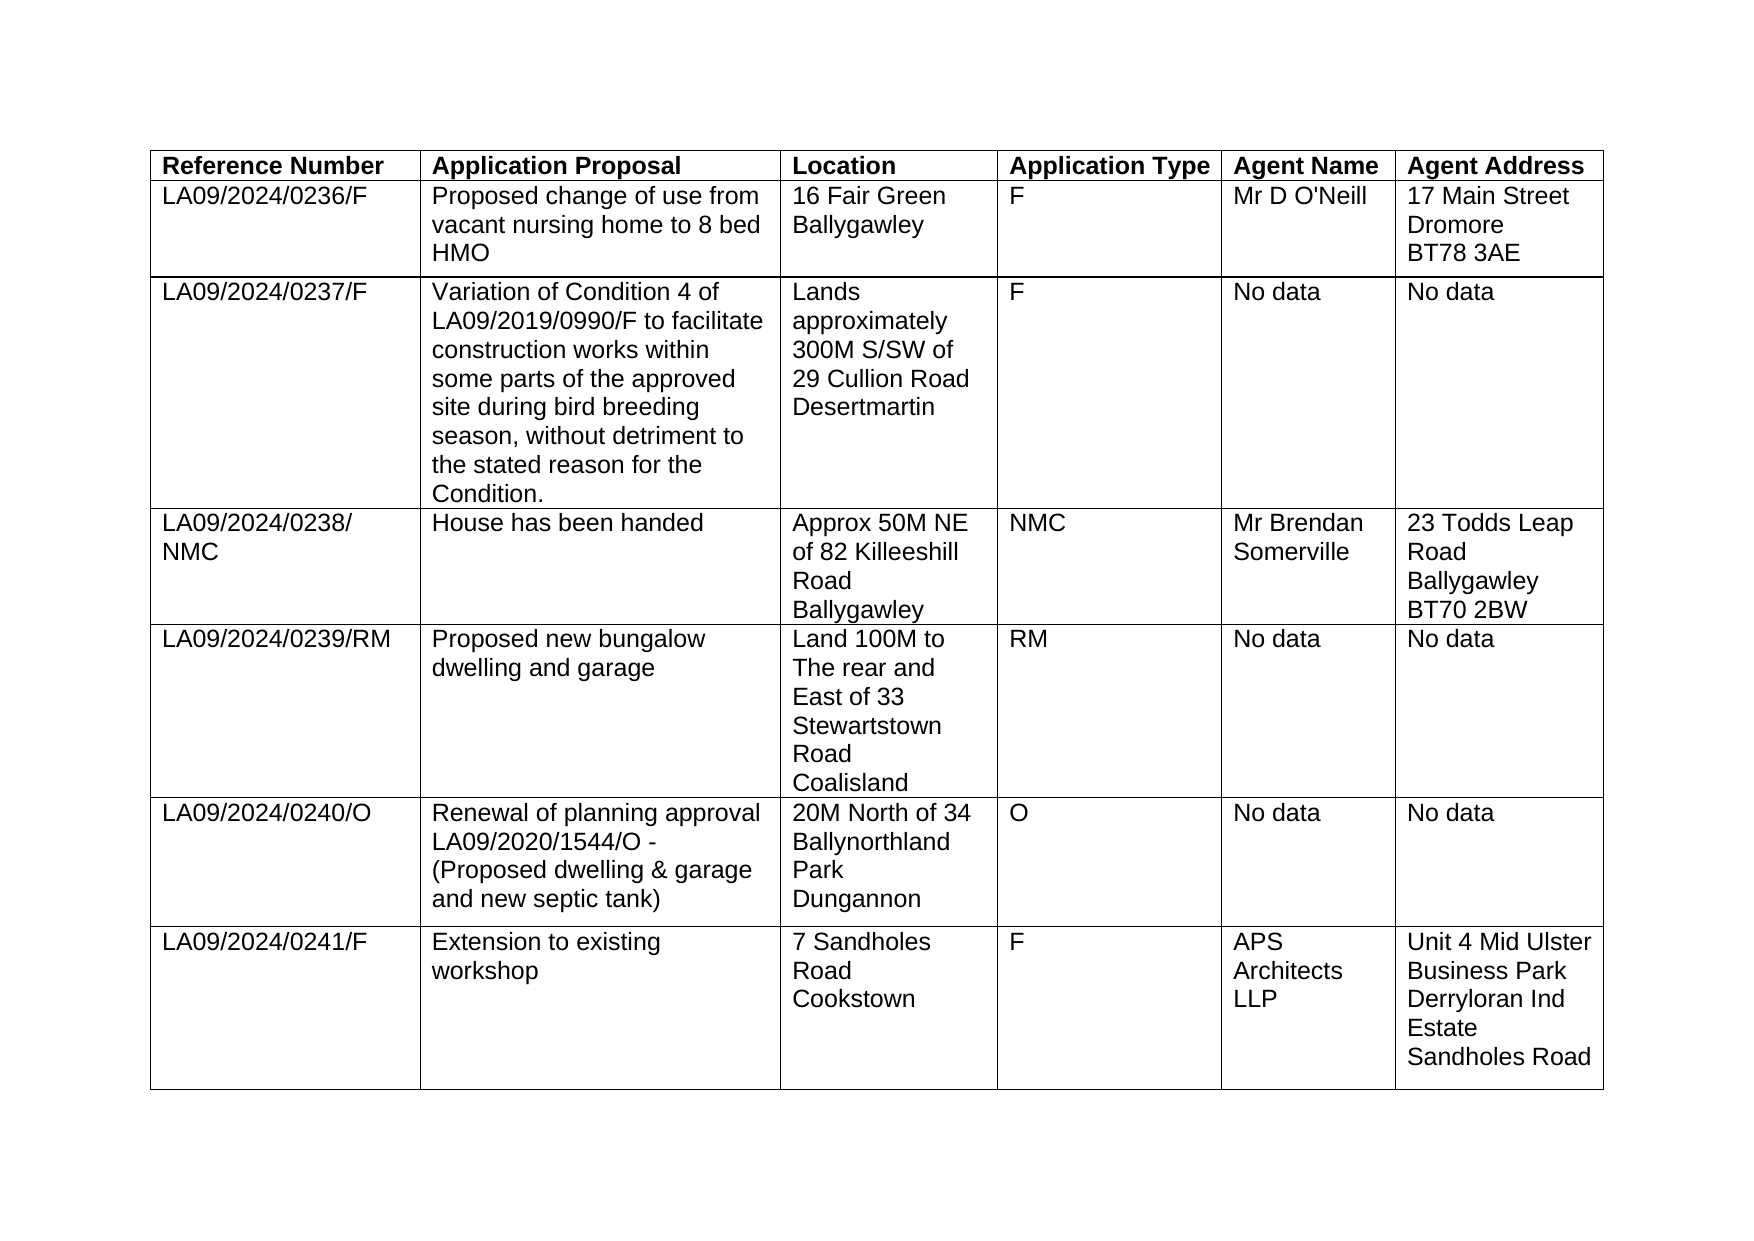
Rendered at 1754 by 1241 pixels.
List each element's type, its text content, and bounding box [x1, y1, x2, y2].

table_header Reference Number [151, 151, 420, 180]
table_cell RM [998, 625, 1221, 797]
table_cell Approx 50M NE of 82 Killeeshill Road Ballygawley [781, 509, 997, 623]
table_cell F [998, 278, 1221, 507]
table_cell No data [1396, 625, 1603, 797]
table_header Agent Address [1396, 151, 1603, 180]
table_header Location [781, 151, 997, 180]
table_cell Variation of Condition 4 of LA09/2019/0990/F to facilitate construction works within some parts of the approved site during bird breeding season, without detriment to the stated reason for the Condition. [421, 278, 780, 507]
table_cell F [998, 181, 1221, 276]
table_cell Proposed new bungalow dwelling and garage [421, 625, 780, 797]
table_cell 7 Sandholes Road Cookstown [781, 927, 997, 1089]
table_cell LA09/2024/0239/RM [151, 625, 420, 797]
table_cell Proposed change of use from vacant nursing home to 8 bed HMO [421, 181, 780, 276]
table_cell NMC [998, 509, 1221, 623]
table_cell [1396, 927, 1603, 1089]
table_header Agent Name [1222, 151, 1395, 180]
table_cell No data [1222, 798, 1395, 926]
table_cell No data [1222, 625, 1395, 797]
table_cell LA09/2024/0240/O [151, 798, 420, 926]
table_cell LA09/2024/0237/F [151, 278, 420, 507]
table_cell Lands approximately 300M S/SW of 29 Cullion Road Desertmartin [781, 278, 997, 507]
table_cell No data [1396, 798, 1603, 926]
table_cell No data [1396, 278, 1603, 507]
table_cell No data [1222, 278, 1395, 507]
table_cell Renewal of planning approval LA09/2020/1544/O - (Proposed dwelling & garage and new septic tank) [421, 798, 780, 926]
table_cell O [998, 798, 1221, 926]
table_header Application Type [998, 151, 1221, 180]
table_cell House has been handed [421, 509, 780, 623]
table_cell F [998, 927, 1221, 1089]
table_cell Extension to existing workshop [421, 927, 780, 1089]
table_cell 20M North of 34 Ballynorthland Park Dungannon [781, 798, 997, 926]
table_cell Land 100M to The rear and East of 33 Stewartstown Road Coalisland [781, 625, 997, 797]
table_cell 23 Todds Leap Road Ballygawley BT70 2BW [1396, 509, 1603, 623]
table_cell APS Architects LLP [1222, 927, 1395, 1089]
table_cell Mr Brendan Somerville [1222, 509, 1395, 623]
table_cell 16 Fair Green Ballygawley [781, 181, 997, 276]
table_cell LA09/2024/0236/F [151, 181, 420, 276]
table_cell LA09/2024/0238/NMC [151, 509, 420, 623]
table_header Application Proposal [421, 151, 780, 180]
table_cell 17 Main Street Dromore BT78 3AE [1396, 181, 1603, 276]
table_cell Mr D O'Neill [1222, 181, 1395, 276]
table_cell LA09/2024/0241/F [151, 927, 420, 1089]
